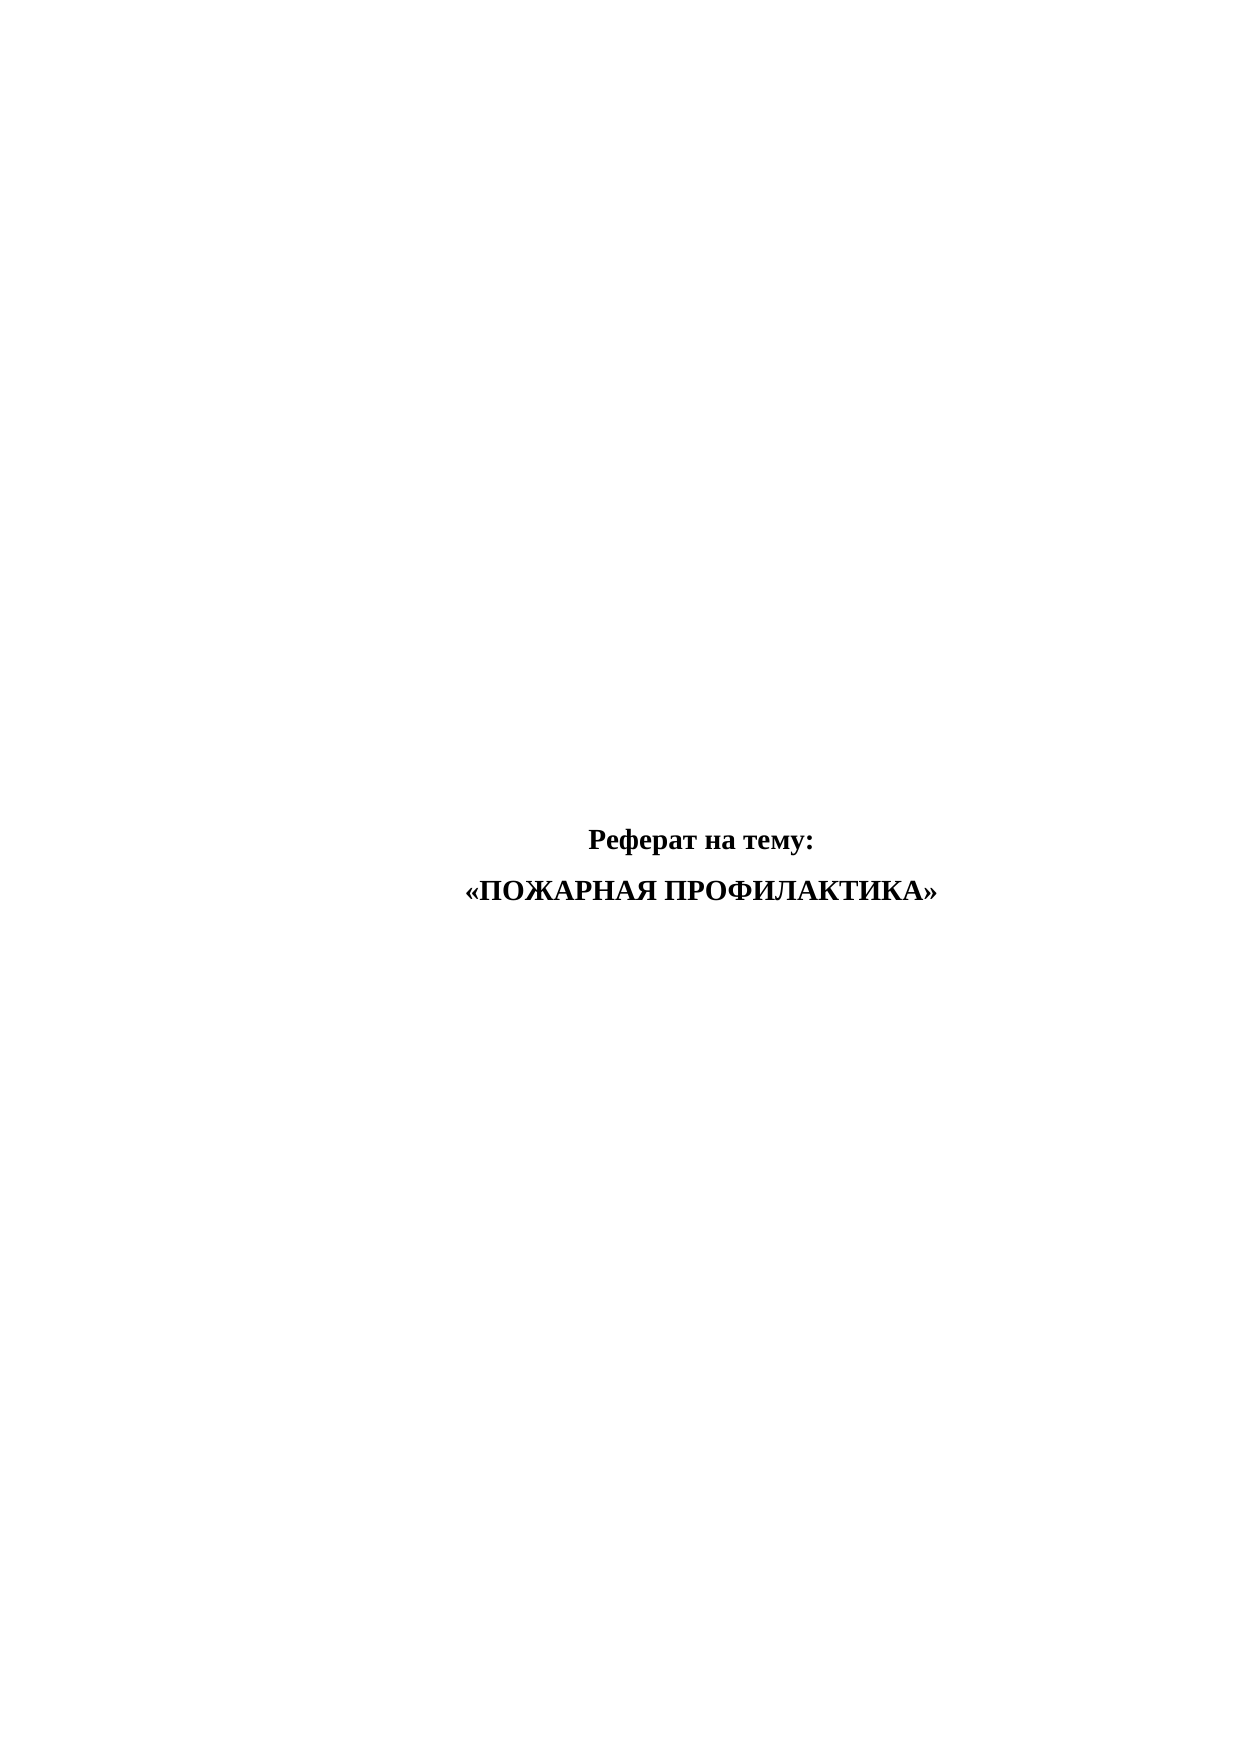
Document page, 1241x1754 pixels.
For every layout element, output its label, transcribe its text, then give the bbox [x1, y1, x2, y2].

text «ПОЖАРНАЯ ПРОФИЛАКТИКА» [177, 873, 1152, 906]
text Реферат на тему: [177, 822, 1152, 856]
